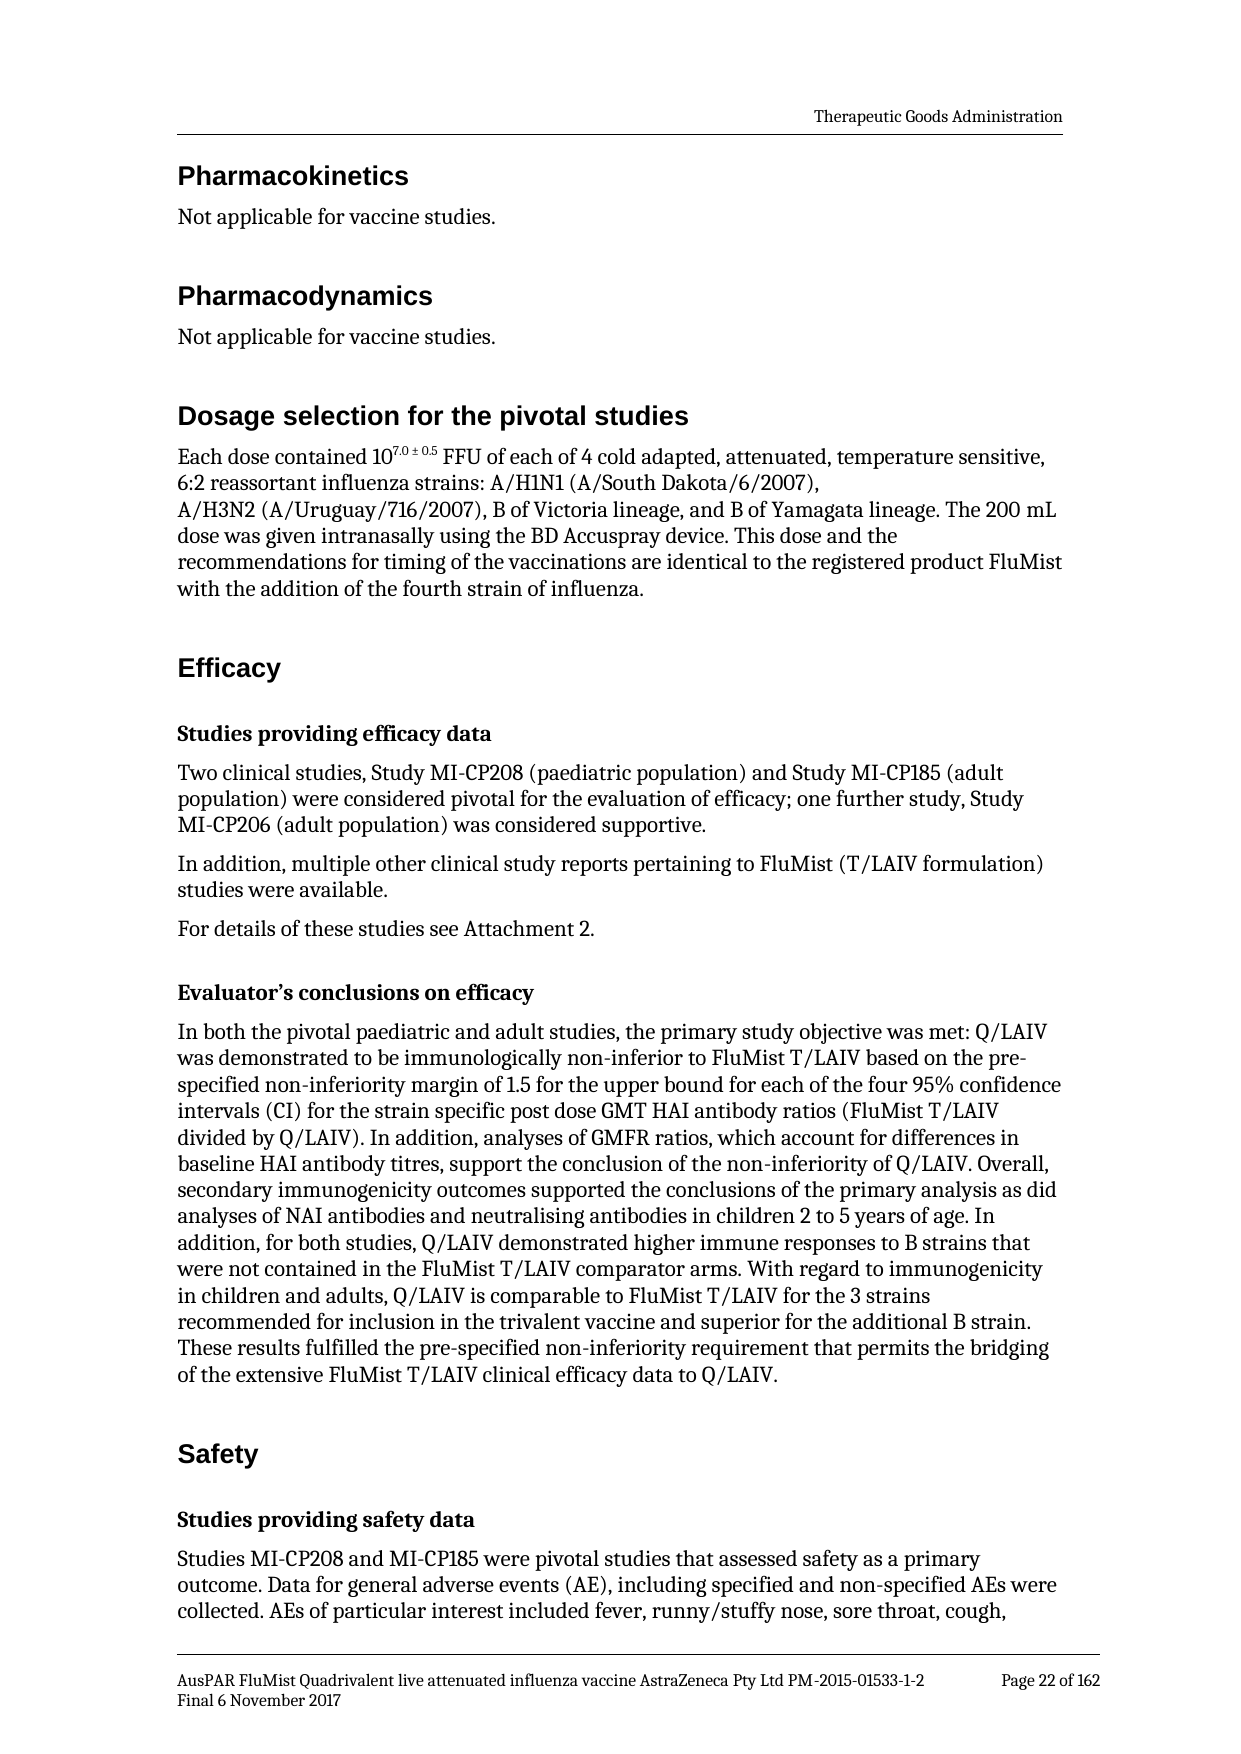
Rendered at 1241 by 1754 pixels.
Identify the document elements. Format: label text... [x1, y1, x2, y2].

subtitle Efficacy [177, 652, 1063, 683]
subtitle Pharmacokinetics [177, 160, 1063, 191]
text Not applicable for vaccine studies. [177, 203, 1063, 230]
text In both the pivotal paediatric and adult studies, the primary study objective was met: Q/LAIV was demonstrated to be immunologically non-inferior to FluMist T/LAIV based on the pre-specified non-inferiority margin of 1.5 for the upper bound for each of the four 95% confidence intervals (CI) for the strain specific post dose GMT HAI antibody ratios (FluMist T/LAIV divided by Q/LAIV). In addition, analyses of GMFR ratios, which account for differences in baseline HAI antibody titres, support the conclusion of the non-inferiority of Q/LAIV. Overall, secondary immunogenicity outcomes supported the conclusions of the primary analysis as did analyses of NAI antibodies and neutralising antibodies in children 2 to 5 years of age. In addition, for both studies, Q/LAIV demonstrated higher immune responses to B strains that were not contained in the FluMist T/LAIV comparator arms. With regard to immunogenicity in children and adults, Q/LAIV is comparable to FluMist T/LAIV for the 3 strains recommended for inclusion in the trivalent vaccine and superior for the additional B strain. These results fulfilled the pre-specified non-inferiority requirement that permits the bridging of the extensive FluMist T/LAIV clinical efficacy data to Q/LAIV. [177, 1019, 1063, 1388]
text Not applicable for vaccine studies. [177, 323, 1063, 350]
text In addition, multiple other clinical study reports pertaining to FluMist (T/LAIV formulation) studies were available. [177, 851, 1063, 904]
subtitle Studies providing safety data [177, 1507, 1063, 1533]
subtitle Studies providing efficacy data [177, 721, 1063, 747]
subtitle Safety [177, 1438, 1063, 1469]
subtitle Dosage selection for the pivotal studies [177, 400, 1063, 431]
text Each dose contained 107.0 ± 0.5 FFU of each of 4 cold adapted, attenuated, temperature sensitive, 6:2 reassortant influenza strains: A/H1N1 (A/South Dakota/6/2007), A/H3N2 (A/Uruguay/716/2007), B of Victoria lineage, and B of Yamagata lineage. The 200 mL dose was given intranasally using the BD Accuspray device. This dose and the recommendations for timing of the vaccinations are identical to the registered product FluMist with the addition of the fourth strain of influenza. [177, 444, 1063, 602]
text Two clinical studies, Study MI-CP208 (paediatric population) and Study MI-CP185 (adult population) were considered pivotal for the evaluation of efficacy; one further study, Study MI-CP206 (adult population) was considered supportive. [177, 759, 1063, 838]
subtitle Evaluator’s conclusions on efficacy [177, 980, 1063, 1006]
subtitle Pharmacodynamics [177, 280, 1063, 311]
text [177, 1545, 1063, 1624]
text For details of these studies see Attachment 2. [177, 916, 1063, 942]
